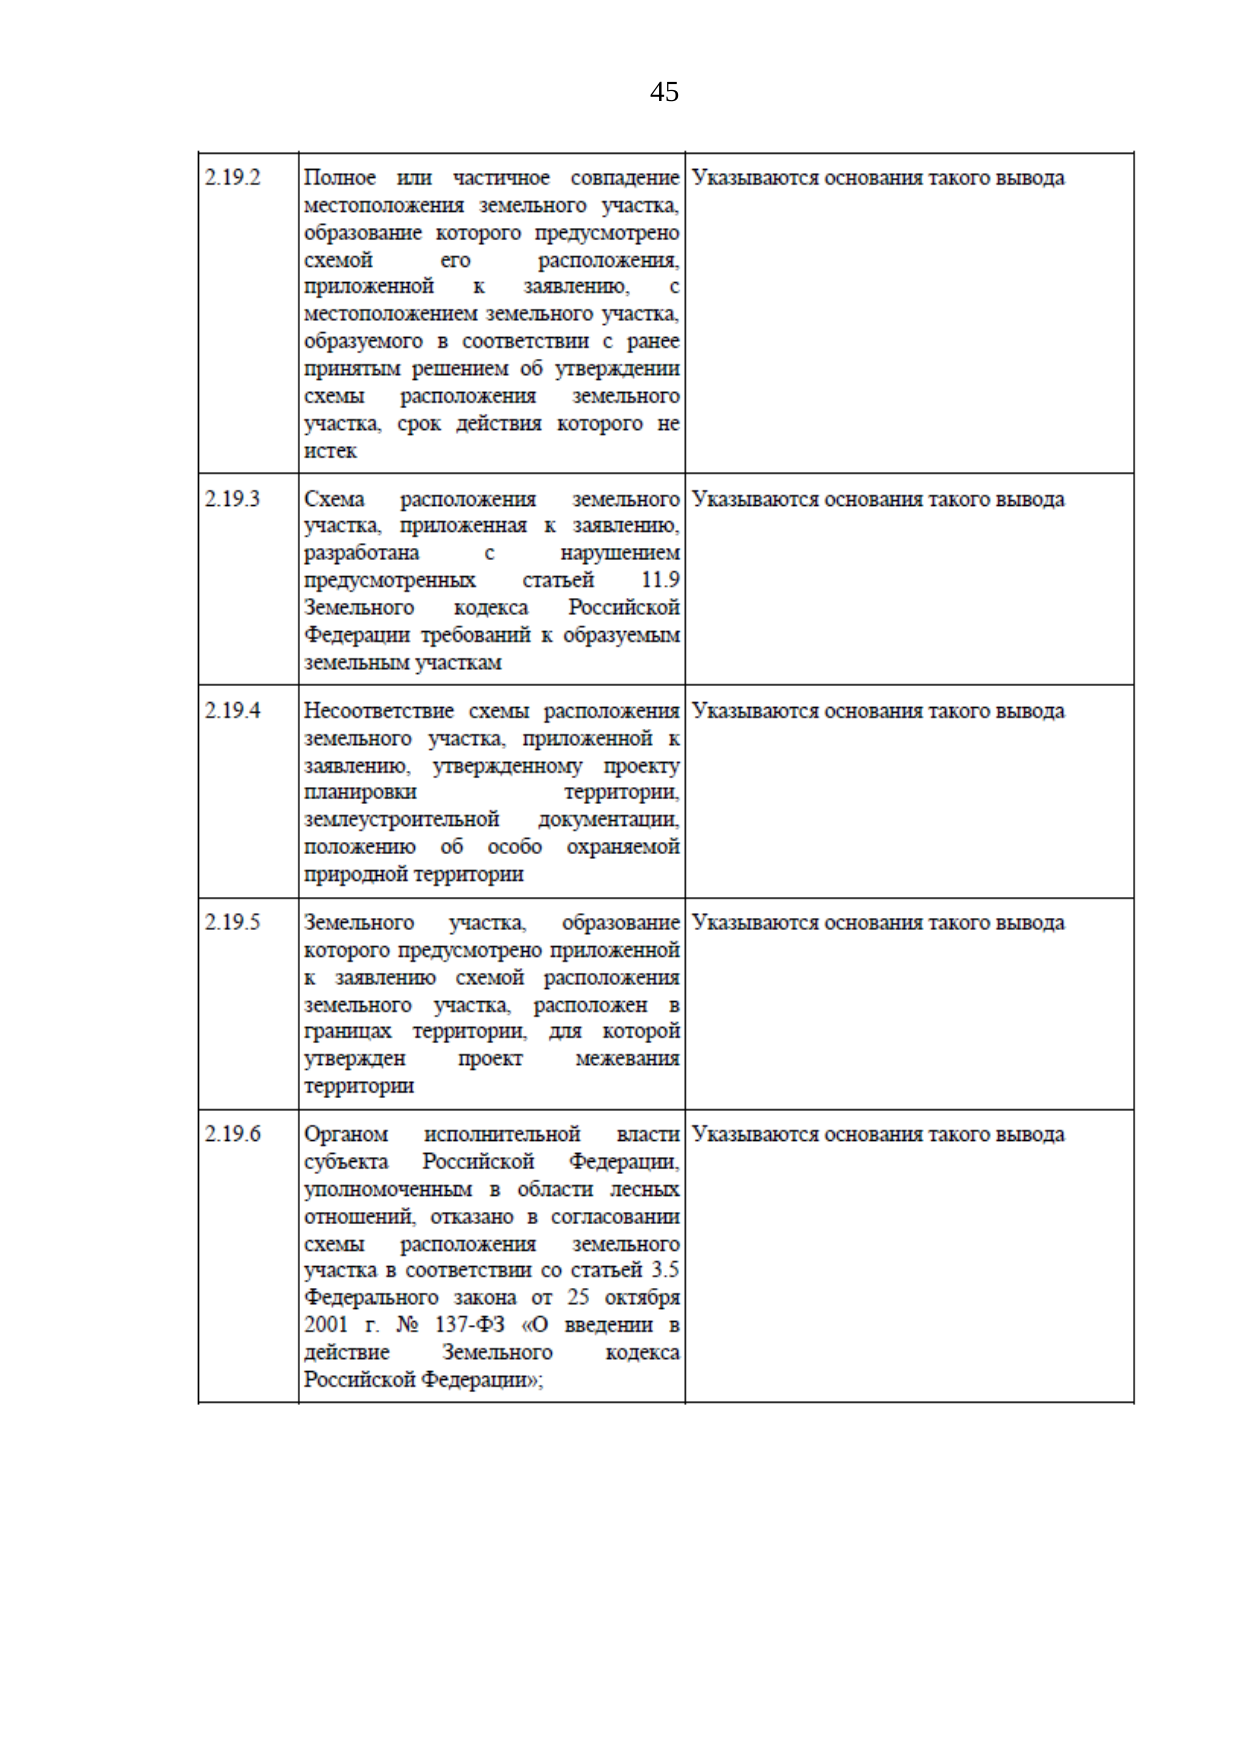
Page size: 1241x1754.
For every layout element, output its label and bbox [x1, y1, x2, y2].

picture [177, 135, 1157, 1408]
